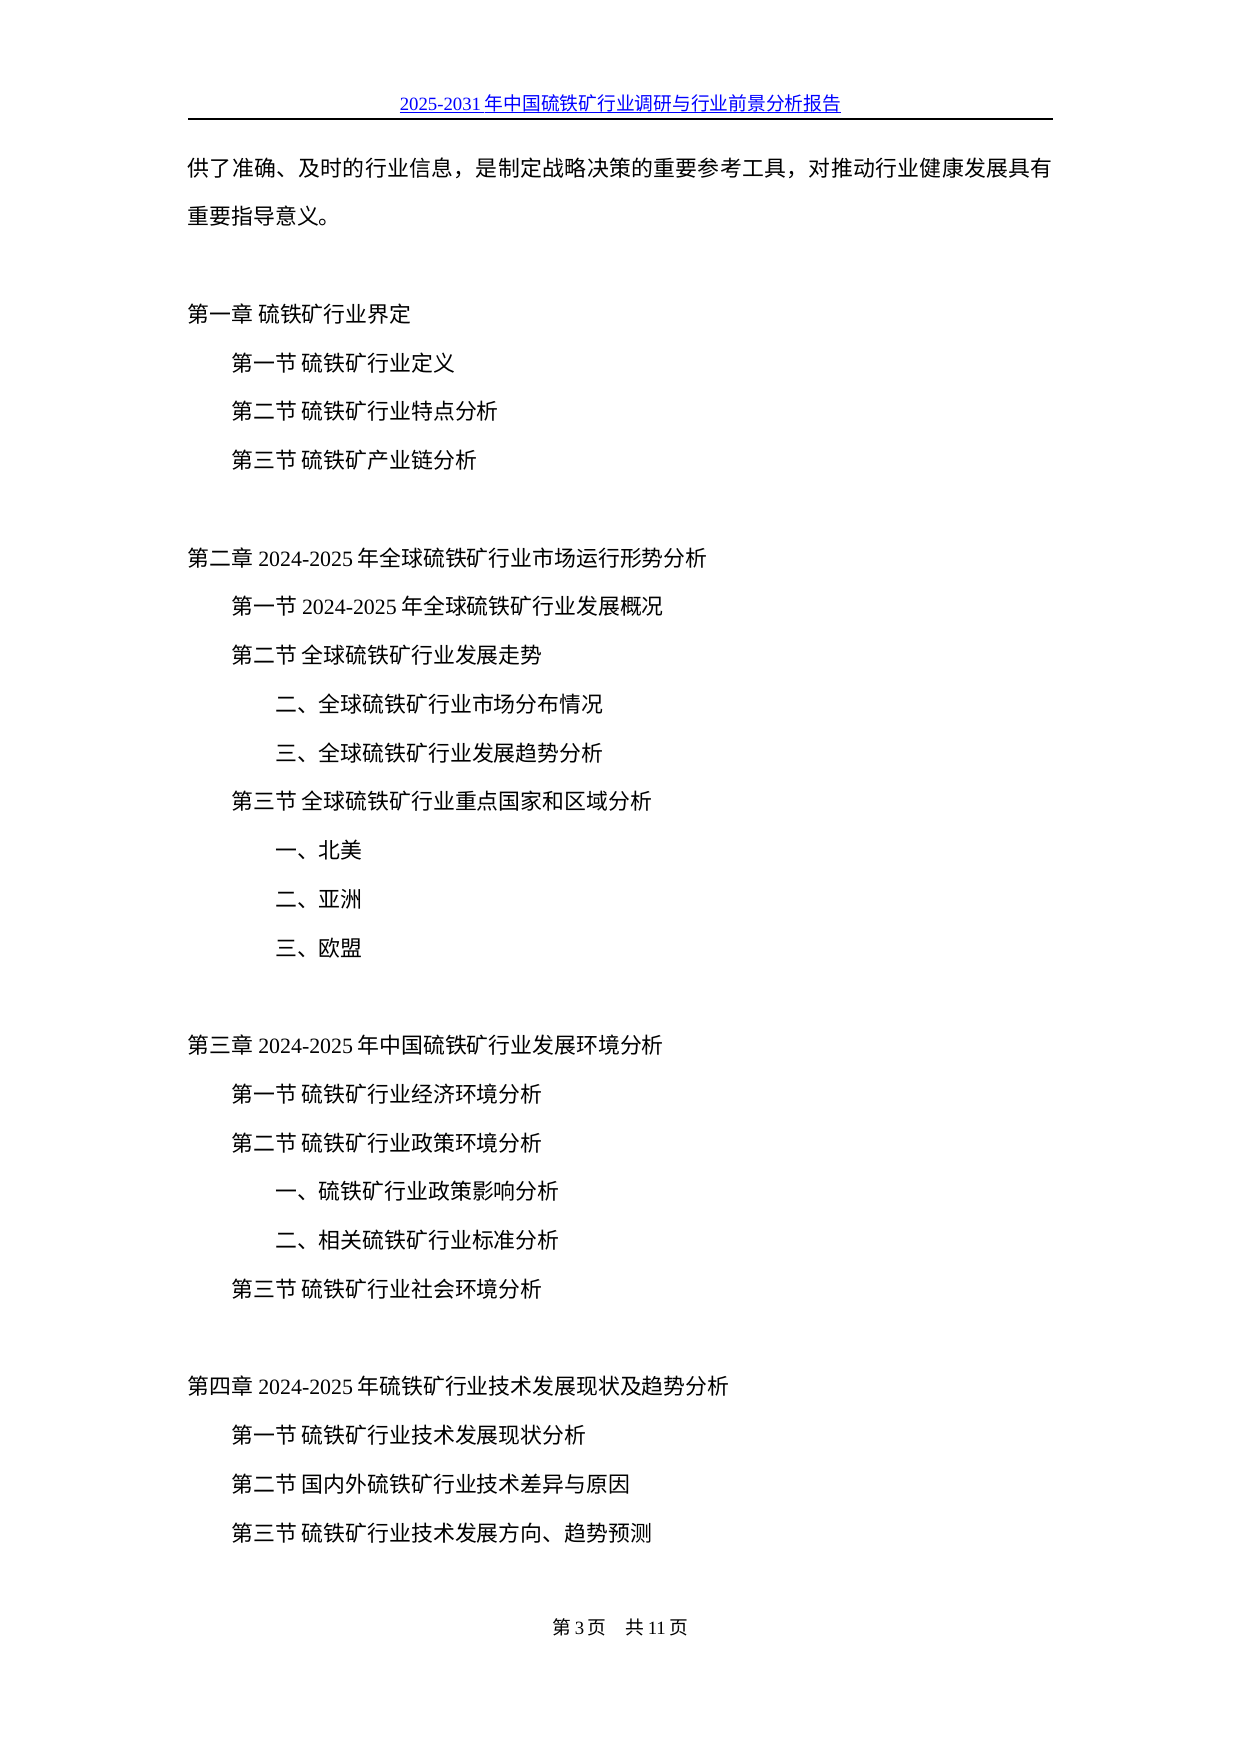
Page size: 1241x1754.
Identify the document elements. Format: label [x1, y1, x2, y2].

text [187, 150, 1053, 1548]
